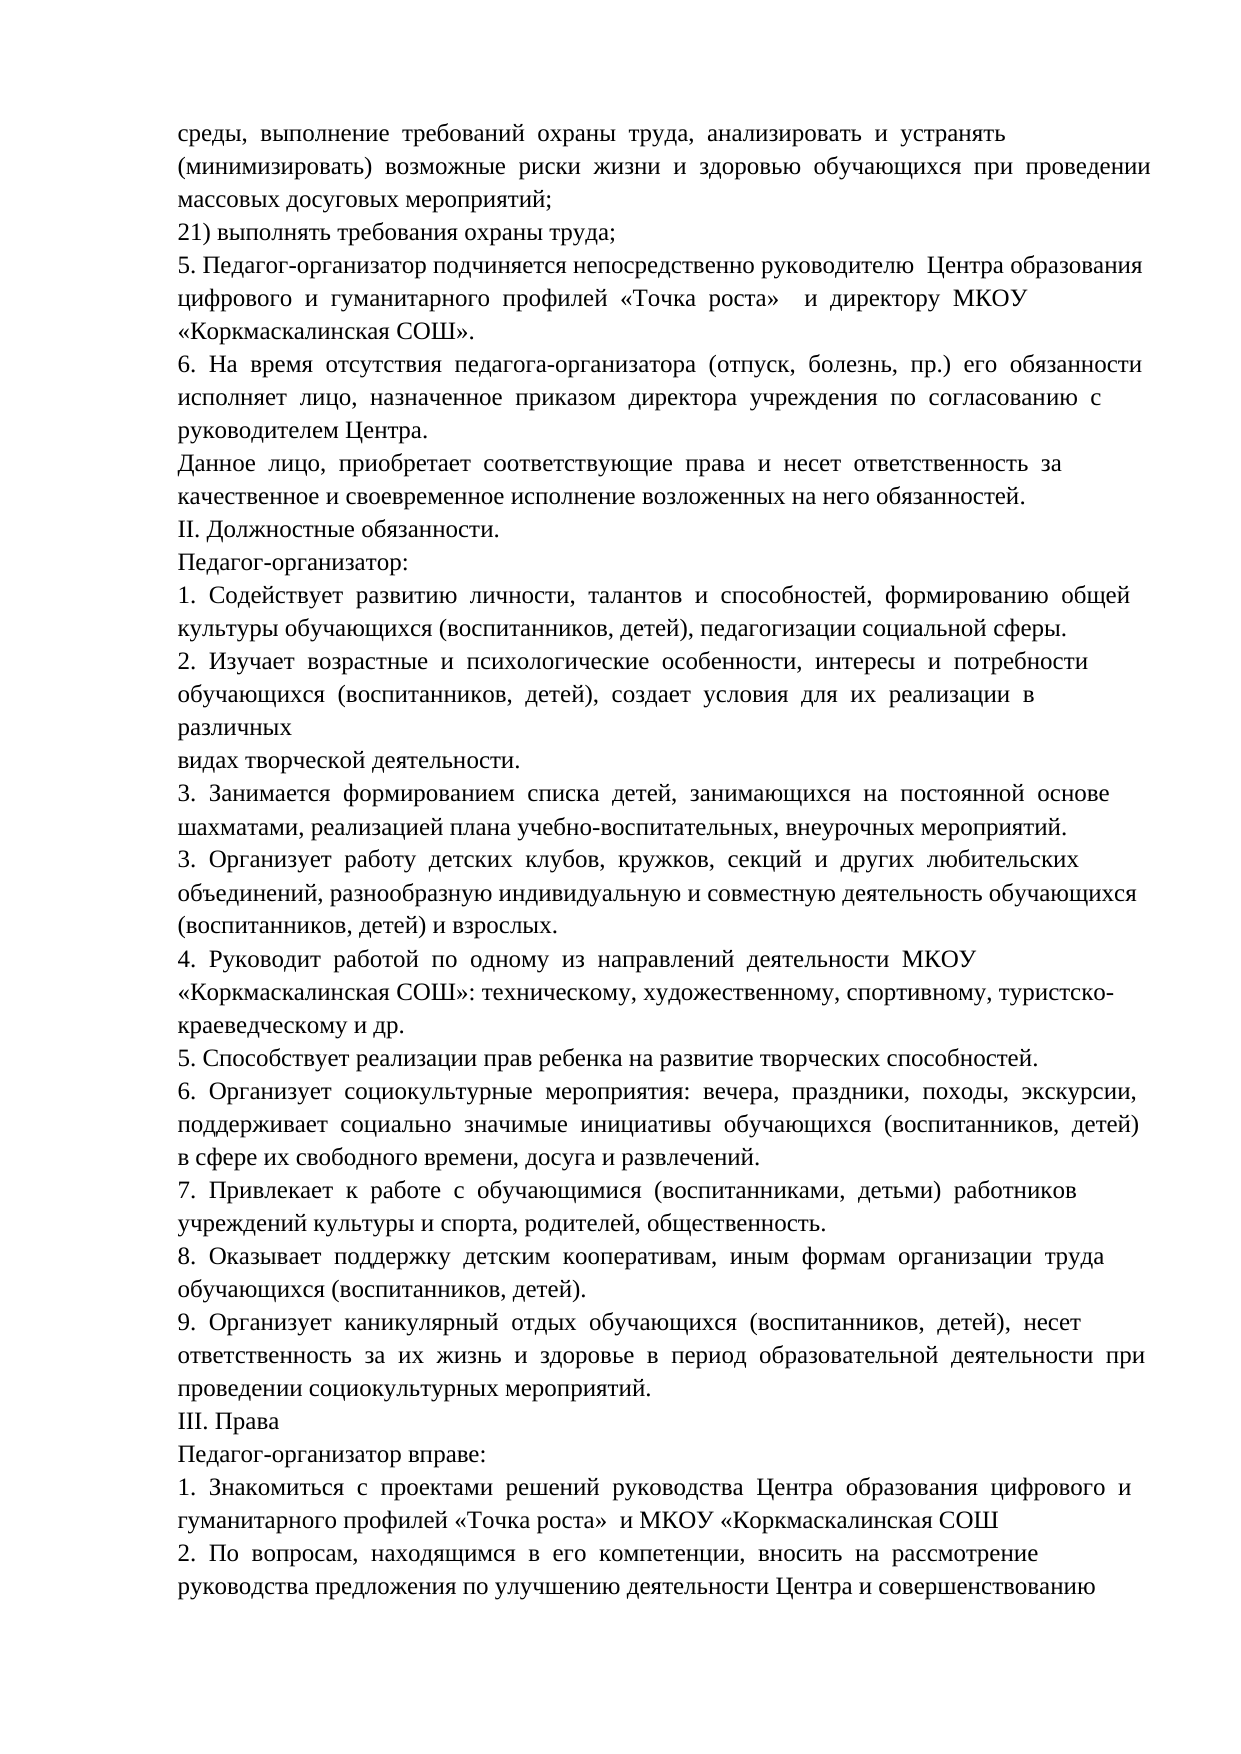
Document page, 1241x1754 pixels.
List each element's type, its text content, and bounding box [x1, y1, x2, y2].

text культуры обучающихся (воспитанников, детей), педагогизации социальной сферы. [177, 613, 1152, 642]
text (воспитанников, детей) и взрослых. [177, 911, 1152, 939]
text среды, выполнение требований охраны труда, анализировать и устранять [177, 118, 1152, 147]
text цифрового и гуманитарного профилей «Точка роста» и директору МКОУ [177, 283, 1152, 312]
text поддерживает социально значимые инициативы обучающихся (воспитанников, детей) в сфере их свободного времени, досуга и развлечений. [177, 1109, 1152, 1171]
text 5. Педагог-организатор подчиняется непосредственно руководителю Центра образования [177, 250, 1152, 279]
text Педагог-организатор: [177, 547, 1152, 576]
text видах творческой деятельности. [177, 746, 1152, 774]
text проведении социокультурных мероприятий. [177, 1373, 1152, 1402]
text исполняет лицо, назначенное приказом директора учреждения по согласованию с [177, 382, 1152, 411]
text массовых досуговых мероприятий; [177, 184, 1152, 213]
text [177, 1538, 1152, 1600]
text 6. Организует социокультурные мероприятия: вечера, праздники, походы, экскурсии, [177, 1076, 1152, 1104]
text ответственность за их жизнь и здоровье в период образовательной деятельности при [177, 1340, 1152, 1369]
text 6. На время отсутствия педагога-организатора (отпуск, болезнь, пр.) его обязанности [177, 349, 1152, 378]
text 9. Организует каникулярный отдых обучающихся (воспитанников, детей), несет [177, 1307, 1152, 1336]
text 3. Организует работу детских клубов, кружков, секций и других любительских [177, 844, 1152, 873]
text 8. Оказывает поддержку детским кооперативам, иным формам организации труда [177, 1241, 1152, 1269]
text объединений, разнообразную индивидуальную и совместную деятельность обучающихся [177, 878, 1152, 906]
text качественное и своевременное исполнение возложенных на него обязанностей. [177, 481, 1152, 510]
text 21) выполнять требования охраны труда; [177, 217, 1152, 246]
text обучающихся (воспитанников, детей), создает условия для их реализации в различных [177, 679, 1152, 741]
text 1. Знакомиться с проектами решений руководства Центра образования цифрового и [177, 1472, 1152, 1501]
text руководителем Центра. [177, 415, 1152, 444]
text 5. Способствует реализации прав ребенка на развитие творческих способностей. [177, 1043, 1152, 1071]
text шахматами, реализацией плана учебно-воспитательных, внеурочных мероприятий. [177, 812, 1152, 840]
text III. Права [177, 1406, 1152, 1435]
text Педагог-организатор вправе: [177, 1439, 1152, 1468]
text (минимизировать) возможные риски жизни и здоровью обучающихся при проведении [177, 151, 1152, 180]
text 2. Изучает возрастные и психологические особенности, интересы и потребности [177, 646, 1152, 675]
text 3. Занимается формированием списка детей, занимающихся на постоянной основе [177, 778, 1152, 807]
text 7. Привлекает к работе с обучающимися (воспитанниками, детьми) работников [177, 1175, 1152, 1203]
text 1. Содействует развитию личности, талантов и способностей, формированию общей [177, 580, 1152, 609]
text Данное лицо, приобретает соответствующие права и несет ответственность за [177, 448, 1152, 477]
text «Коркмаскалинская СОШ». [177, 316, 1152, 345]
text учреждений культуры и спорта, родителей, общественность. [177, 1208, 1152, 1237]
text II. Должностные обязанности. [177, 514, 1152, 543]
text 4. Руководит работой по одному из направлений деятельности МКОУ «Коркмаскалинская СОШ»: техническому, художественному, спортивному, туристско-краеведческому и др. [177, 944, 1152, 1038]
text гуманитарного профилей «Точка роста» и МКОУ «Коркмаскалинская СОШ [177, 1505, 1152, 1534]
text обучающихся (воспитанников, детей). [177, 1274, 1152, 1303]
